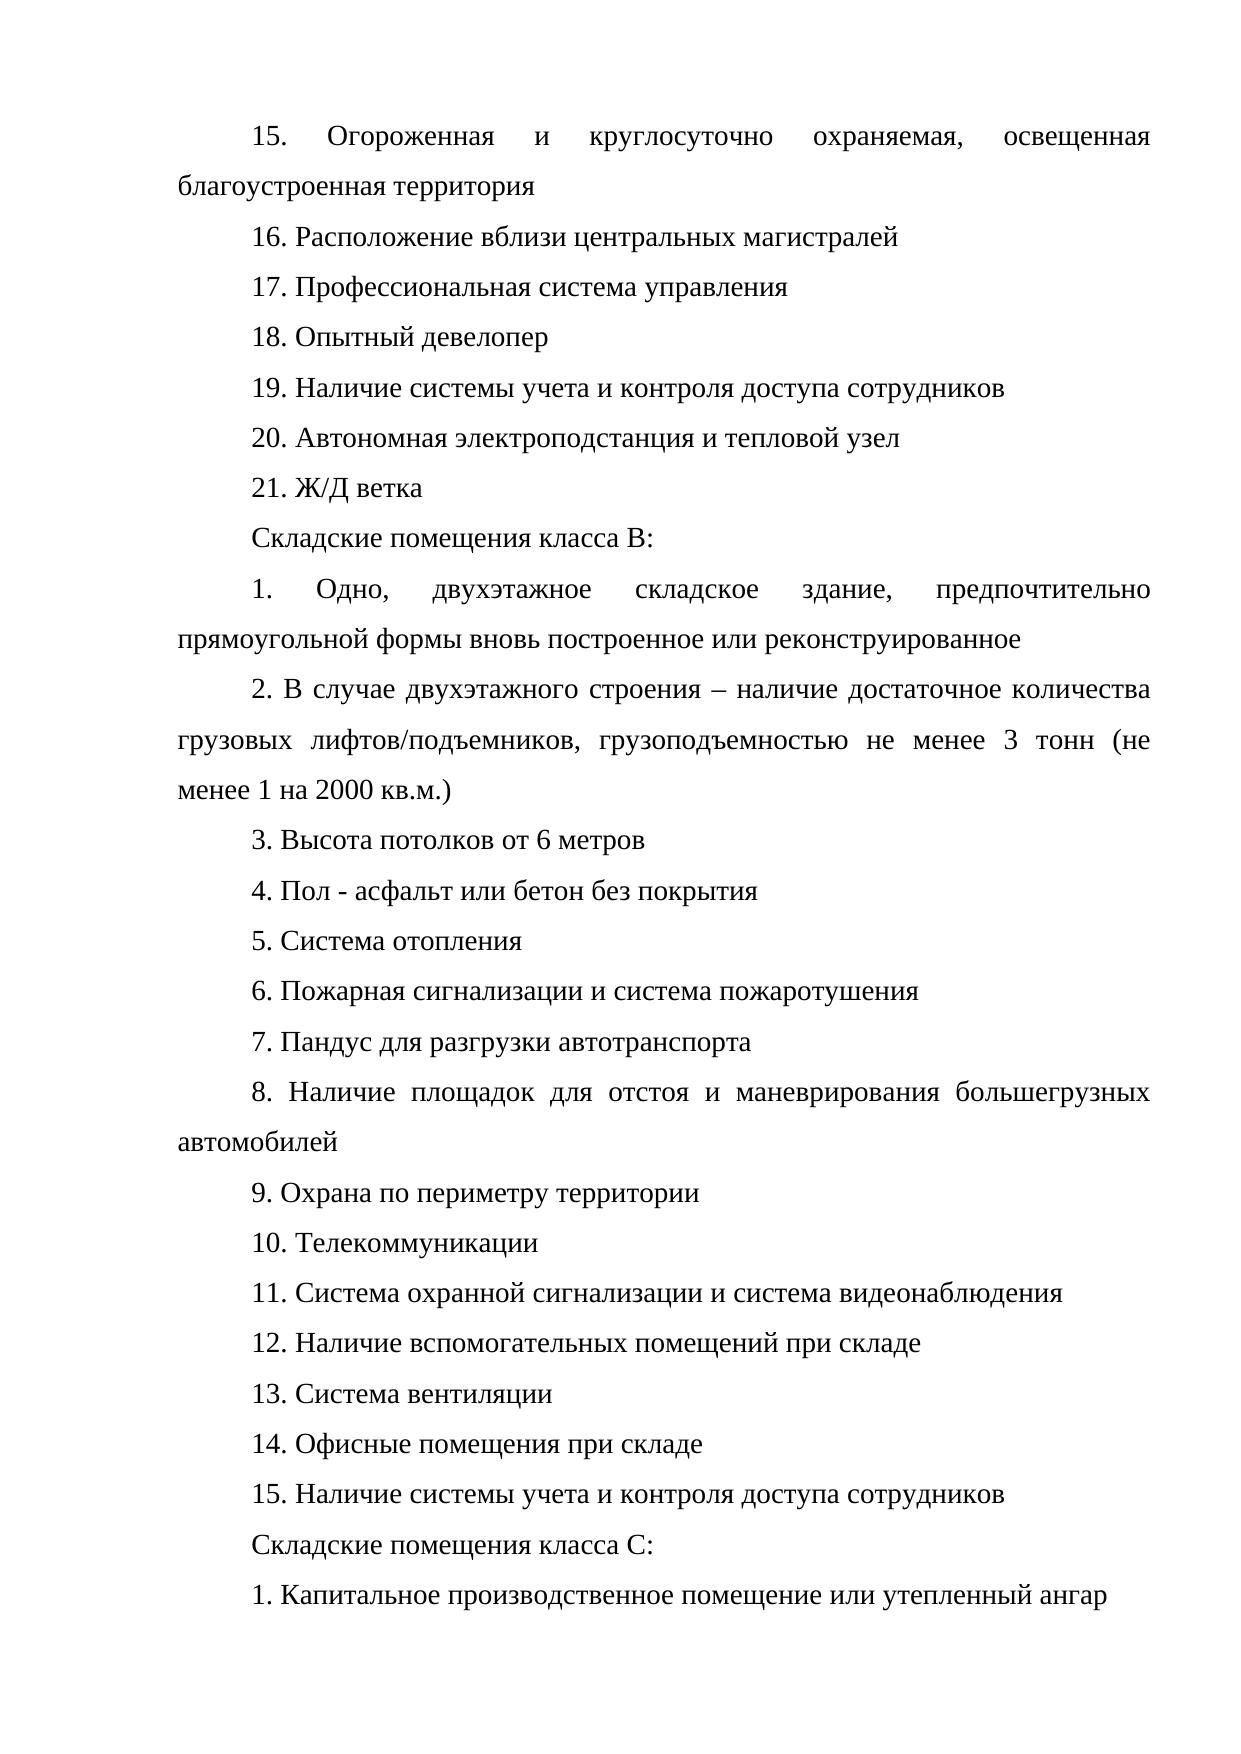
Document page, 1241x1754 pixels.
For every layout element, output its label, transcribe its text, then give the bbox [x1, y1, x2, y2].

text 11. Система охранной сигнализации и система видеонаблюдения [177, 1275, 1152, 1309]
text 6. Пожарная сигнализации и система пожаротушения [177, 973, 1152, 1007]
text 1. Капитальное производственное помещение или утепленный ангар [177, 1577, 1152, 1611]
text 17. Профессиональная система управления [177, 269, 1152, 303]
text 20. Автономная электроподстанция и тепловой узел [177, 420, 1152, 453]
text 12. Наличие вспомогательных помещений при складе [177, 1326, 1152, 1359]
text 14. Офисные помещения при складе [177, 1426, 1152, 1460]
text 5. Система отопления [177, 923, 1152, 957]
text 9. Охрана по периметру территории [177, 1175, 1152, 1208]
text 4. Пол - асфальт или бетон без покрытия [177, 873, 1152, 906]
text 1. Одно, двухэтажное складское здание, предпочтительно прямоугольной формы вновь построенное или реконструированное [177, 571, 1152, 655]
text 21. Ж/Д ветка [177, 470, 1152, 504]
text 3. Высота потолков от 6 метров [177, 822, 1152, 856]
text 15. Наличие системы учета и контроля доступа сотрудников [177, 1477, 1152, 1510]
subtitle Складские помещения класса В: [177, 521, 1152, 554]
text 7. Пандус для разгрузки автотранспорта [177, 1024, 1152, 1057]
text 2. В случае двухэтажного строения – наличие достаточное количества грузовых лифтов/подъемников, грузоподъемностью не менее 3 тонн (не менее 1 на 2000 кв.м.) [177, 672, 1152, 806]
text 10. Телекоммуникации [177, 1225, 1152, 1258]
text 13. Система вентиляции [177, 1376, 1152, 1409]
text 8. Наличие площадок для отстоя и маневрирования большегрузных автомобилей [177, 1074, 1152, 1158]
text 18. Опытный девелопер [177, 319, 1152, 353]
text 16. Расположение вблизи центральных магистралей [177, 219, 1152, 252]
text 19. Наличие системы учета и контроля доступа сотрудников [177, 370, 1152, 403]
subtitle Складские помещения класса С: [177, 1527, 1152, 1560]
text 15. Огороженная и круглосуточно охраняемая, освещенная благоустроенная территория [177, 118, 1152, 202]
